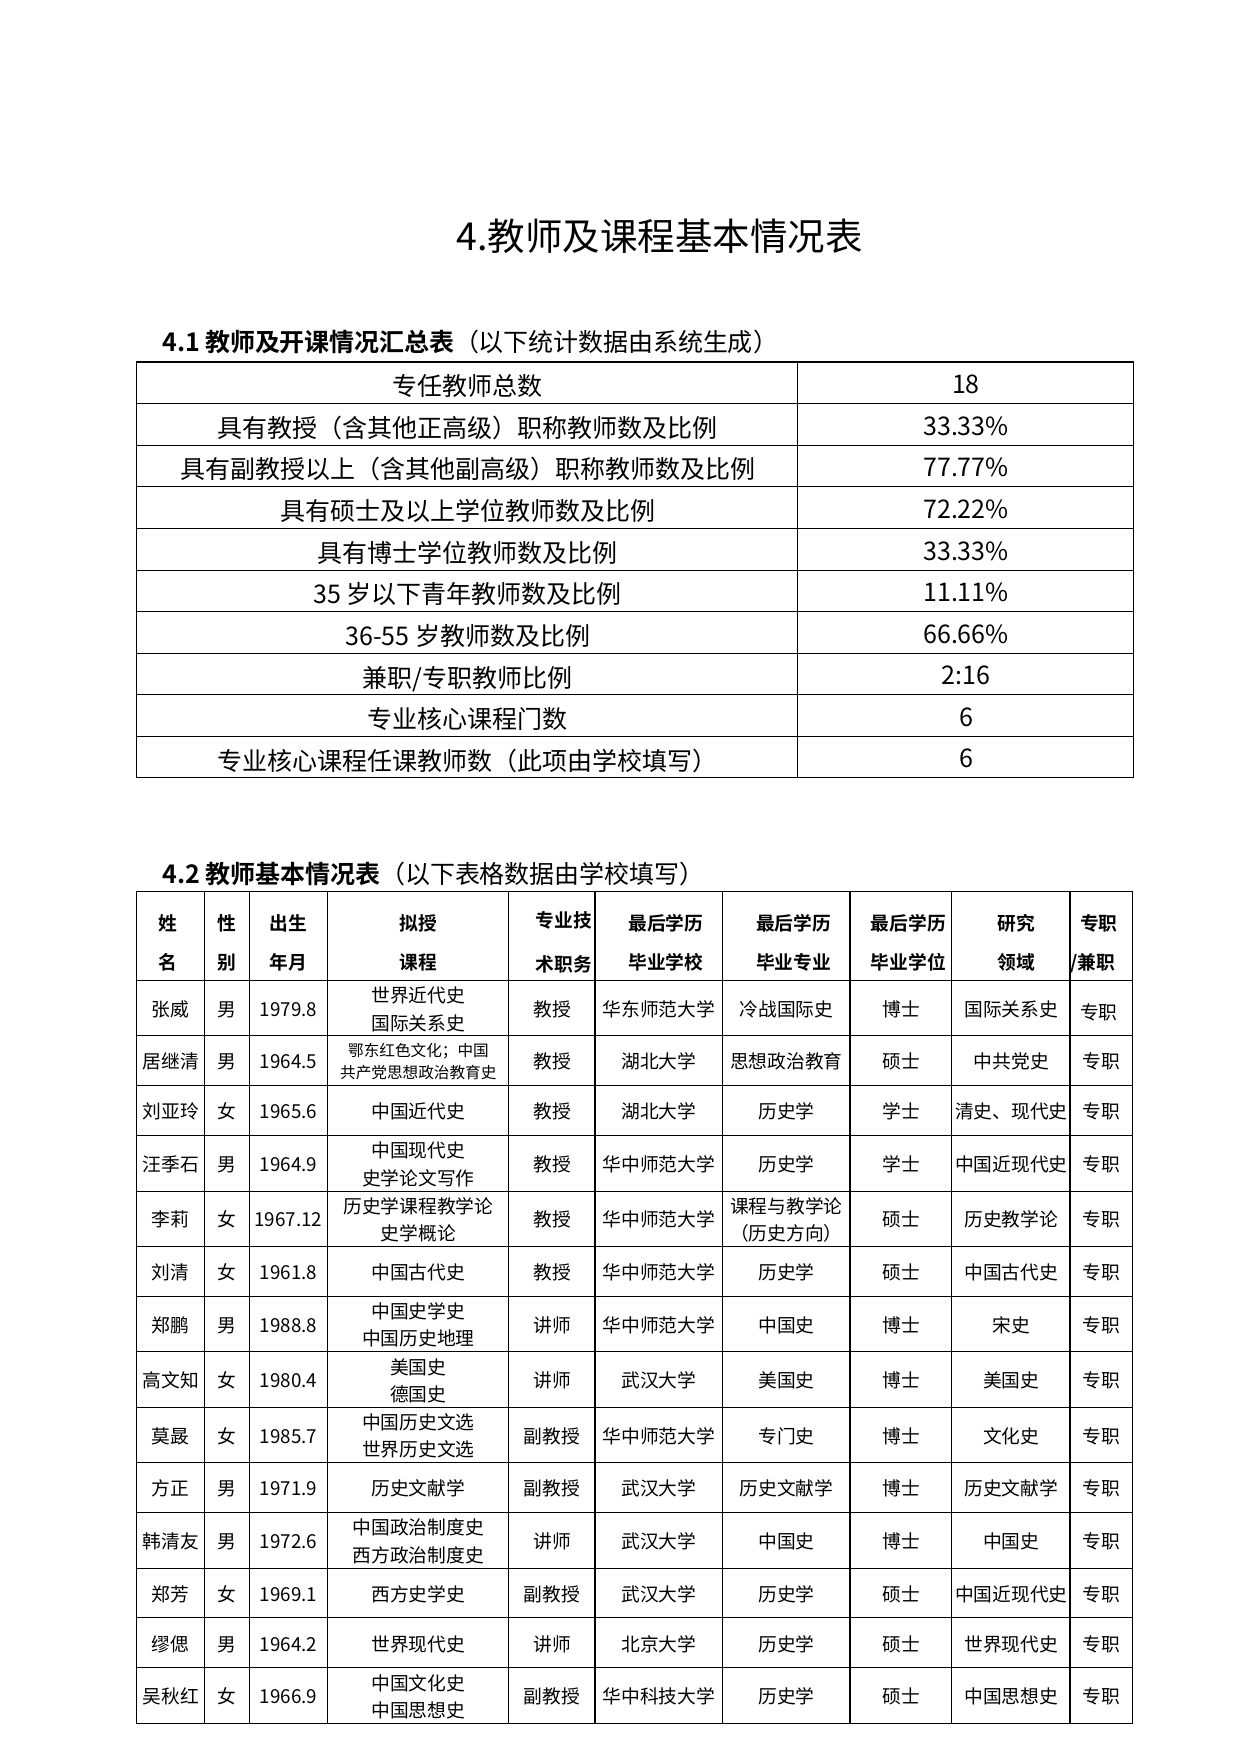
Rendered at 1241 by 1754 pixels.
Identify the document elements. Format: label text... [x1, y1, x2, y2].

table_header 专业技术职务 [509, 892, 594, 980]
table_cell 专职 [1071, 1352, 1132, 1407]
table_cell 1966.9 [250, 1668, 327, 1723]
table_cell 博士 [851, 1297, 951, 1351]
table_cell 美国史 [952, 1352, 1069, 1407]
table_cell 历史文献学 [328, 1463, 508, 1512]
table_cell 中国政治制度史 西方政治制度史 [328, 1513, 508, 1567]
table_cell 汪季石 [137, 1136, 204, 1191]
table_header 最后学历 毕业专业 [723, 892, 849, 980]
table_cell 教授 [509, 1086, 594, 1135]
table_cell 1985.7 [250, 1408, 327, 1462]
table_cell 武汉大学 [596, 1463, 722, 1512]
table_cell 硕士 [851, 1192, 951, 1246]
table_cell 美国史 [723, 1352, 849, 1407]
table_cell 硕士 [851, 1036, 951, 1085]
table_cell 刘亚玲 [137, 1086, 204, 1135]
table_cell 历史学 [723, 1086, 849, 1135]
table_cell 韩清友 [137, 1513, 204, 1567]
table_cell 副教授 [509, 1408, 594, 1462]
table_cell 武汉大学 [596, 1352, 722, 1407]
table_cell 中国史 [723, 1297, 849, 1351]
table_cell 华中师范大学 [596, 1408, 722, 1462]
table_cell 33.33% [798, 529, 1133, 569]
table_cell 1965.6 [250, 1086, 327, 1135]
table_cell 思想政治教育 [723, 1036, 849, 1085]
table_cell 1964.2 [250, 1618, 327, 1667]
table_cell 1964.5 [250, 1036, 327, 1085]
table_cell 1980.4 [250, 1352, 327, 1407]
table_cell 文化史 [952, 1408, 1069, 1462]
table_cell 中国历史文选 世界历史文选 [328, 1408, 508, 1462]
table_cell 教授 [509, 1192, 594, 1246]
table_cell 具有教授（含其他正高级）职称教师数及比例 [137, 404, 797, 444]
table_cell 中国近现代史 [952, 1569, 1069, 1617]
table_cell 刘清 [137, 1247, 204, 1296]
table_cell 历史学 [723, 1136, 849, 1191]
table_cell 博士 [851, 1513, 951, 1567]
table_cell 中国史 [952, 1513, 1069, 1567]
table_cell 硕士 [851, 1618, 951, 1667]
table_header 性 别 [205, 892, 249, 980]
table_cell 博士 [851, 981, 951, 1035]
table_cell 华中师范大学 [596, 1192, 722, 1246]
table_cell 莫晸 [137, 1408, 204, 1462]
table_cell 武汉大学 [596, 1569, 722, 1617]
table_cell 教授 [509, 1247, 594, 1296]
table_header 研究 领域 [952, 892, 1069, 980]
table_cell 世界现代史 [952, 1618, 1069, 1667]
table_cell 中国近代史 [328, 1086, 508, 1135]
table_cell 女 [205, 1247, 249, 1296]
table_cell 国际关系史 [952, 981, 1069, 1035]
table_cell 李莉 [137, 1192, 204, 1246]
table_cell 1971.9 [250, 1463, 327, 1512]
table_cell 课程与教学论（历史方向） [723, 1192, 849, 1246]
table_cell 具有副教授以上（含其他副高级）职称教师数及比例 [137, 446, 797, 486]
list 4.1教师及开课情况汇总表（以下统计数据由系统生成） [125, 311, 1171, 361]
table_cell 专职 [1071, 1463, 1132, 1512]
table_cell 1961.8 [250, 1247, 327, 1296]
table_cell 武汉大学 [596, 1513, 722, 1567]
table_header 拟授 课程 [328, 892, 508, 980]
table_cell 历史文献学 [952, 1463, 1069, 1512]
table_cell 副教授 [509, 1569, 594, 1617]
table_cell 专职 [1071, 1297, 1132, 1351]
table_cell 具有硕士及以上学位教师数及比例 [137, 487, 797, 528]
table_header 出生 年月 [250, 892, 327, 980]
table_cell 男 [205, 1036, 249, 1085]
table_cell 专业核心课程任课教师数（此项由学校填写） [137, 737, 797, 777]
table_cell 女 [205, 1668, 249, 1723]
table_cell 女 [205, 1352, 249, 1407]
table_cell 历史文献学 [723, 1463, 849, 1512]
table_cell 清史、现代史 [952, 1086, 1069, 1135]
table_cell 郑鹏 [137, 1297, 204, 1351]
table_cell 冷战国际史 [723, 981, 849, 1035]
table_cell 华中师范大学 [596, 1247, 722, 1296]
table_cell 博士 [851, 1463, 951, 1512]
table_header 最后学历 毕业学位 [851, 892, 951, 980]
table_cell 专职 [1071, 1086, 1132, 1135]
table_cell 郑芳 [137, 1569, 204, 1617]
table_cell 中国现代史 史学论文写作 [328, 1136, 508, 1191]
list 4.2 教师基本情况表（以下表格数据由学校填写） [125, 855, 1171, 891]
table_header 最后学历 毕业学校 [596, 892, 722, 980]
table_cell 历史学课程教学论 史学概论 [328, 1192, 508, 1246]
table_cell 女 [205, 1408, 249, 1462]
table_cell 华中科技大学 [596, 1668, 722, 1723]
table_cell 1972.6 [250, 1513, 327, 1567]
table_cell 男 [205, 1513, 249, 1567]
table_cell 华中师范大学 [596, 1297, 722, 1351]
table_cell 副教授 [509, 1668, 594, 1723]
table_cell 2:16 [798, 654, 1133, 694]
table_cell 专门史 [723, 1408, 849, 1462]
table_cell 专职 [1071, 1247, 1132, 1296]
table_cell 专职 [1071, 981, 1132, 1035]
table_cell 美国史 德国史 [328, 1352, 508, 1407]
table_cell 36-55 岁教师数及比例 [137, 612, 797, 653]
table_cell 77.77% [798, 446, 1133, 486]
table_cell 专职 [1071, 1136, 1132, 1191]
table_cell 1988.8 [250, 1297, 327, 1351]
table_cell 世界现代史 [328, 1618, 508, 1667]
table_cell 专职 [1071, 1513, 1132, 1567]
table_cell 中国思想史 [952, 1668, 1069, 1723]
table_cell 1969.1 [250, 1569, 327, 1617]
table_cell 硕士 [851, 1668, 951, 1723]
table_cell 男 [205, 1618, 249, 1667]
table_cell 博士 [851, 1408, 951, 1462]
table_header 专职 /兼职 [1071, 892, 1132, 980]
table_cell 学士 [851, 1136, 951, 1191]
table_cell 6 [798, 737, 1133, 777]
table_header 姓 名 [137, 892, 204, 980]
table_cell 男 [205, 981, 249, 1035]
table_cell 中国史学史 中国历史地理 [328, 1297, 508, 1351]
table_cell 女 [205, 1192, 249, 1246]
table_header 专任教师总数 [137, 363, 797, 403]
table_cell 讲师 [509, 1352, 594, 1407]
table_cell 华中师范大学 [596, 1136, 722, 1191]
table_cell 居继清 [137, 1036, 204, 1085]
table_cell 中国史 [723, 1513, 849, 1567]
table_cell 吴秋红 [137, 1668, 204, 1723]
list 4.教师及课程基本情况表 [148, 210, 1171, 261]
table_cell 副教授 [509, 1463, 594, 1512]
table_cell 专职 [1071, 1192, 1132, 1246]
table_cell 中共党史 [952, 1036, 1069, 1085]
table_cell 宋史 [952, 1297, 1069, 1351]
table_cell 1979.8 [250, 981, 327, 1035]
table_cell 男 [205, 1136, 249, 1191]
table_cell 专职 [1071, 1569, 1132, 1617]
table_cell 历史学 [723, 1569, 849, 1617]
table_cell 中国近现代史 [952, 1136, 1069, 1191]
table_cell 1967.12 [250, 1192, 327, 1246]
table_cell 中国古代史 [328, 1247, 508, 1296]
table_cell 北京大学 [596, 1618, 722, 1667]
table_cell 历史学 [723, 1668, 849, 1723]
table_cell 硕士 [851, 1569, 951, 1617]
table_cell 35 岁以下青年教师数及比例 [137, 571, 797, 611]
table_cell 湖北大学 [596, 1086, 722, 1135]
table_cell 张威 [137, 981, 204, 1035]
table_cell 11.11% [798, 571, 1133, 611]
table_cell 华东师范大学 [596, 981, 722, 1035]
table_cell 专职 [1071, 1618, 1132, 1667]
table_cell 历史学 [723, 1618, 849, 1667]
table_cell 西方史学史 [328, 1569, 508, 1617]
table_cell 讲师 [509, 1513, 594, 1567]
table_cell 历史教学论 [952, 1192, 1069, 1246]
table_cell 6 [798, 695, 1133, 736]
table_cell 世界近代史 国际关系史 [328, 981, 508, 1035]
table_cell 学士 [851, 1086, 951, 1135]
table_cell 专职 [1071, 1668, 1132, 1723]
table_cell 讲师 [509, 1618, 594, 1667]
table_cell 72.22% [798, 487, 1133, 528]
table_cell 1964.9 [250, 1136, 327, 1191]
table_cell 66.66% [798, 612, 1133, 653]
table_cell 女 [205, 1086, 249, 1135]
table_cell 硕士 [851, 1247, 951, 1296]
table_cell 教授 [509, 1036, 594, 1085]
table_cell 中国文化史 中国思想史 [328, 1668, 508, 1723]
table_cell 专业核心课程门数 [137, 695, 797, 736]
table_cell 教授 [509, 1136, 594, 1191]
table_cell 男 [205, 1463, 249, 1512]
table_cell 湖北大学 [596, 1036, 722, 1085]
table_cell 高文知 [137, 1352, 204, 1407]
table_cell 33.33% [798, 404, 1133, 444]
table_cell 专职 [1071, 1408, 1132, 1462]
table_header 18 [798, 363, 1133, 403]
table_cell 男 [205, 1297, 249, 1351]
table_cell 中国古代史 [952, 1247, 1069, 1296]
table_cell 历史学 [723, 1247, 849, 1296]
table_cell 讲师 [509, 1297, 594, 1351]
table_cell 博士 [851, 1352, 951, 1407]
table_cell 具有博士学位教师数及比例 [137, 529, 797, 569]
table_cell 教授 [509, 981, 594, 1035]
table_cell 兼职/专职教师比例 [137, 654, 797, 694]
table_cell 鄂东红色文化；中国 共产党思想政治教育史 [328, 1036, 508, 1085]
table_cell 方正 [137, 1463, 204, 1512]
table_cell 女 [205, 1569, 249, 1617]
table_cell 缪偲 [137, 1618, 204, 1667]
table_cell 专职 [1071, 1036, 1132, 1085]
